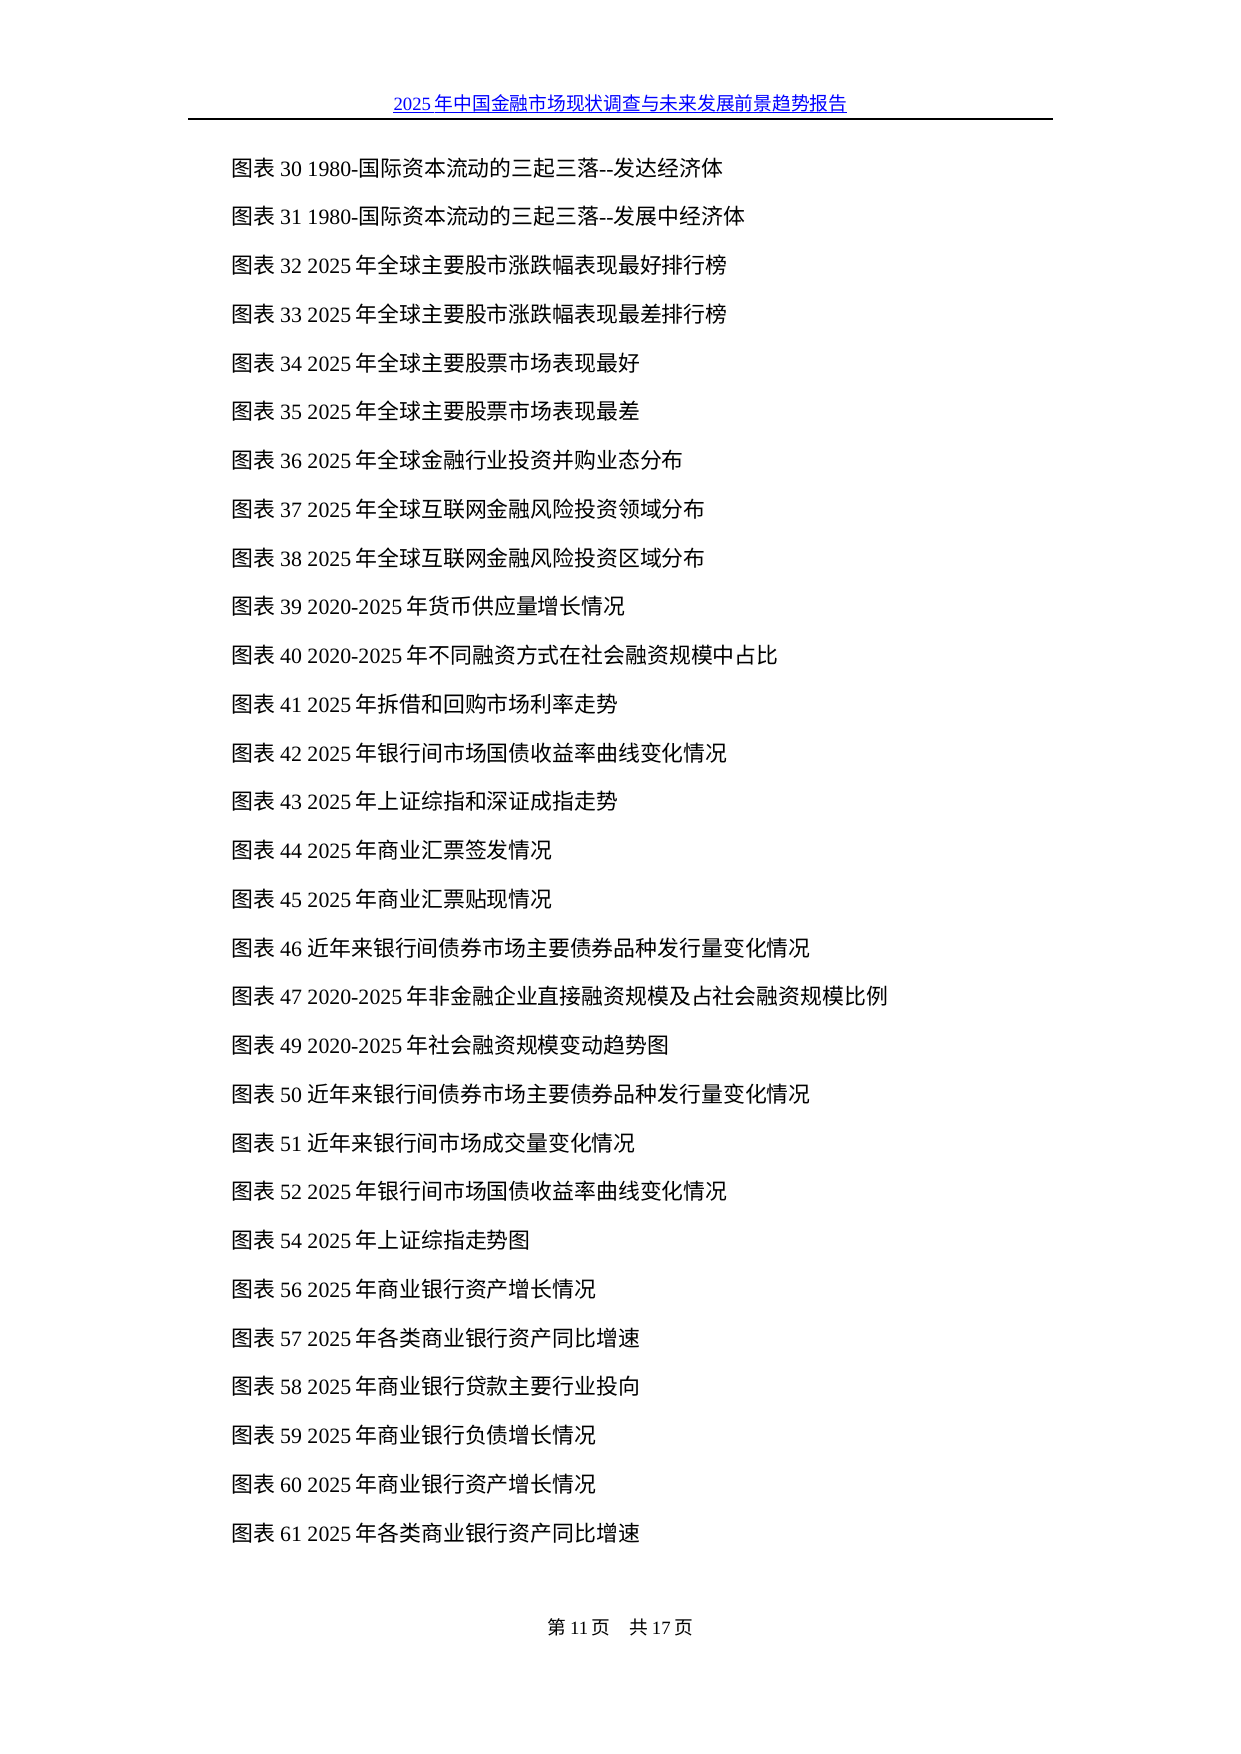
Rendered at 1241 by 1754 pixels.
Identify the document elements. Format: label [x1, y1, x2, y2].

text [187, 150, 1053, 1548]
